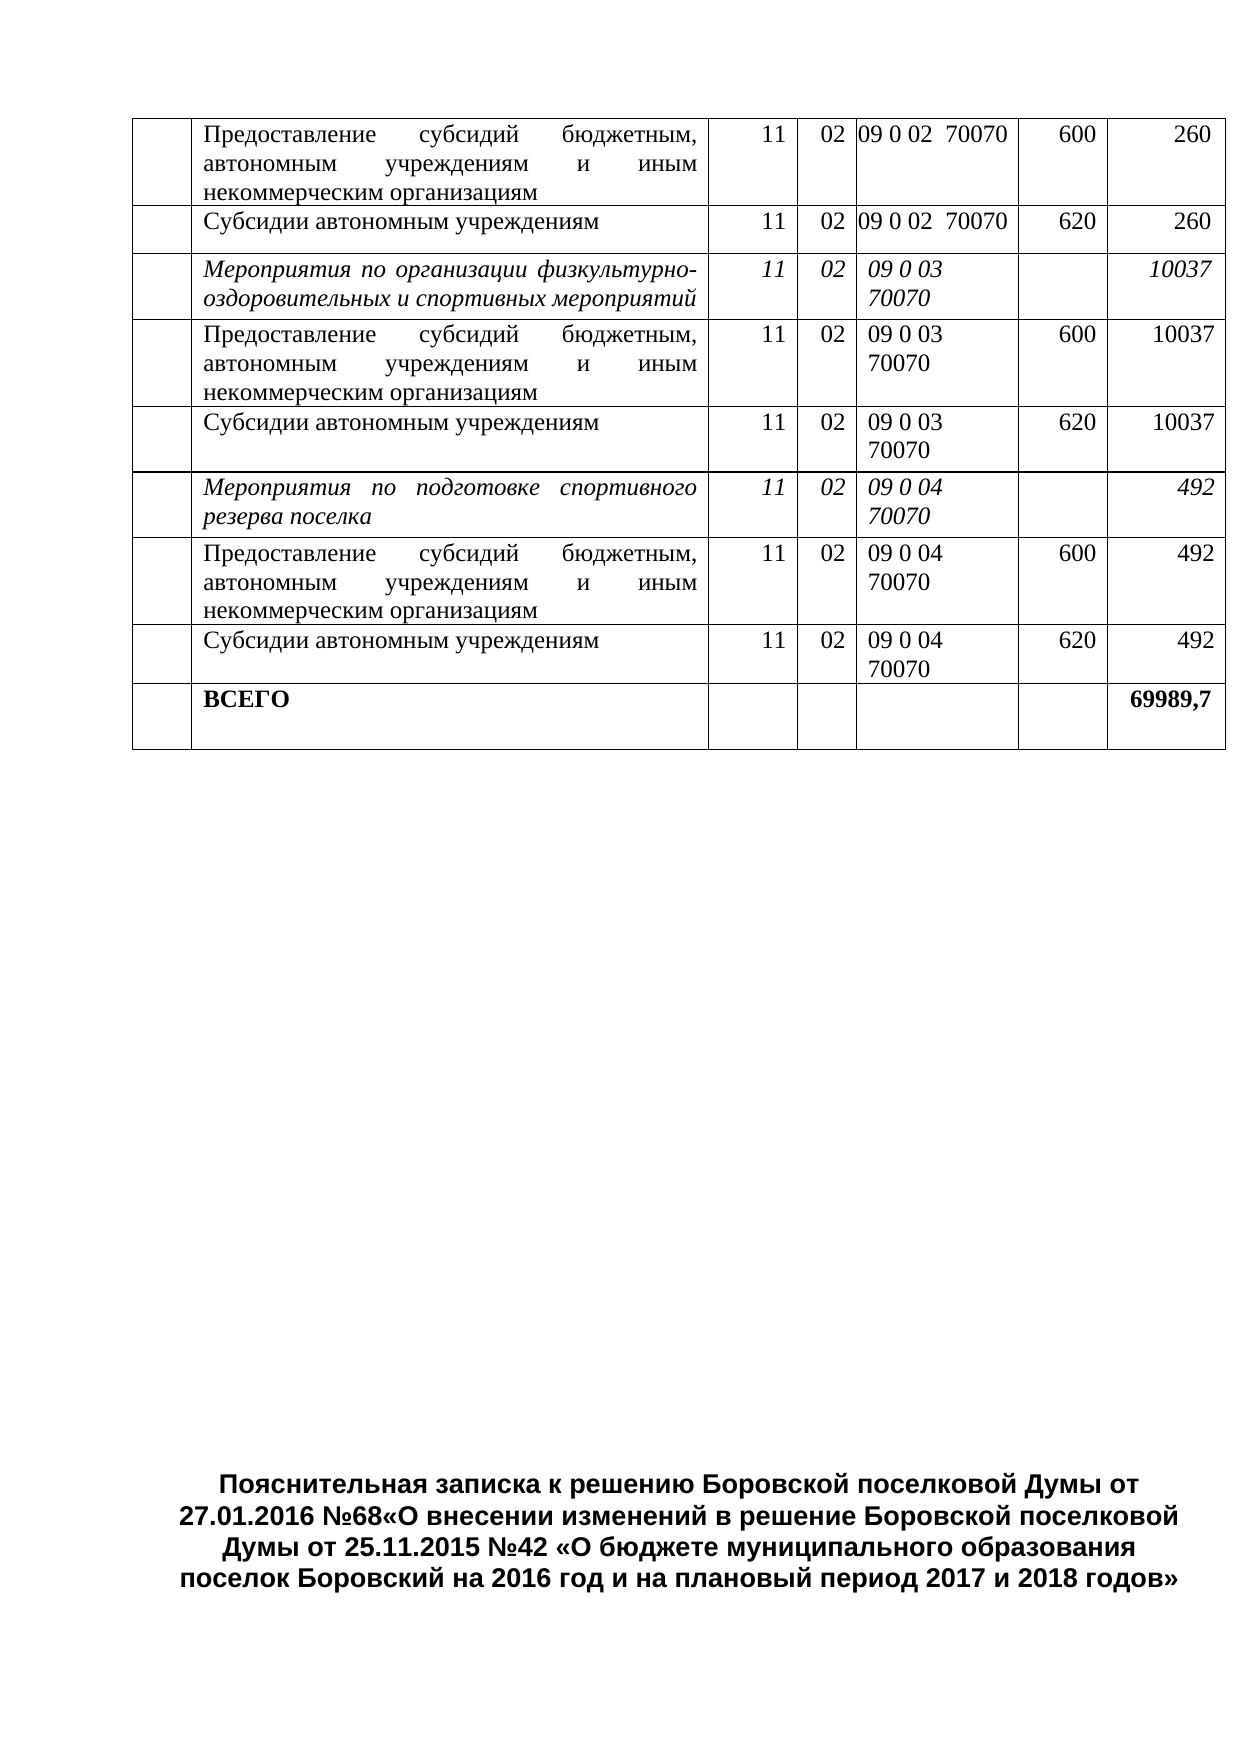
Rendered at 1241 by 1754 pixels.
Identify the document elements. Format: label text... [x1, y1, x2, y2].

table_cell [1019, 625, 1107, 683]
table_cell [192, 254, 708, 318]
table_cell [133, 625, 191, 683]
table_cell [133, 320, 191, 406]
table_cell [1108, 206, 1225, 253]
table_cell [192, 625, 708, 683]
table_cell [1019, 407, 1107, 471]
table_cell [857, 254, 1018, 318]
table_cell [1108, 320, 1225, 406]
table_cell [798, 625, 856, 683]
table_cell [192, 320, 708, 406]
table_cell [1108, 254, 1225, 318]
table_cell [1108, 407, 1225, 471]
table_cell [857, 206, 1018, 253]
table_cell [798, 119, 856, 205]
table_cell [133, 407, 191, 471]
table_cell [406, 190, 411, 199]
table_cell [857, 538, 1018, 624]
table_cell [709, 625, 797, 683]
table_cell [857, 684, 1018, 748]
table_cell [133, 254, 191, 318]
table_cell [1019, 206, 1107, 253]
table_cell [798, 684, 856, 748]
text Пояснительная записка к решению Боровской поселковой Думы от 27.01.2016 №68«О внесении изменений в решение Боровской поселковой Думы от 25.11.2015 №42 «О бюджете муниципального образования поселок Боровский на 2016 год и на плановый период 2017 и 2018 годов» [177, 1468, 1181, 1593]
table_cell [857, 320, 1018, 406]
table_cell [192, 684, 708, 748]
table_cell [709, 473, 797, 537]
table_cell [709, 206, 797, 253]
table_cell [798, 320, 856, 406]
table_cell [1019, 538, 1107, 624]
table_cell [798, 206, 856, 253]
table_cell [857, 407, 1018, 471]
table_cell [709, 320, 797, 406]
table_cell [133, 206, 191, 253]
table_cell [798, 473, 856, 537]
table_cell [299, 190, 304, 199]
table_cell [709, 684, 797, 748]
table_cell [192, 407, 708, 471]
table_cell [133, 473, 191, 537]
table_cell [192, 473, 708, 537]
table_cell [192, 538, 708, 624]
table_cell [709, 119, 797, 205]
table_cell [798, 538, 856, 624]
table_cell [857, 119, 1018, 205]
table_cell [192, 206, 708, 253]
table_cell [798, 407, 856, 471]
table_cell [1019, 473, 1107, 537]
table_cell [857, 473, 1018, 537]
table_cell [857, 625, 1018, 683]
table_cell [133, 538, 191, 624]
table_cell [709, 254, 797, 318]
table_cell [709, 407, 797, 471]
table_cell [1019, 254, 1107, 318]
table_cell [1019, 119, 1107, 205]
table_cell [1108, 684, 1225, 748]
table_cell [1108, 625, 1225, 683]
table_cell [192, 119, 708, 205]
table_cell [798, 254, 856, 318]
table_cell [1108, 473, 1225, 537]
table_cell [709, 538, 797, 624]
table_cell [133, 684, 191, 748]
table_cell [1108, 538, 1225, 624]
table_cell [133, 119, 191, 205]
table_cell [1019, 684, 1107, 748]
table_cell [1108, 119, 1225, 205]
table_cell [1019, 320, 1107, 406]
